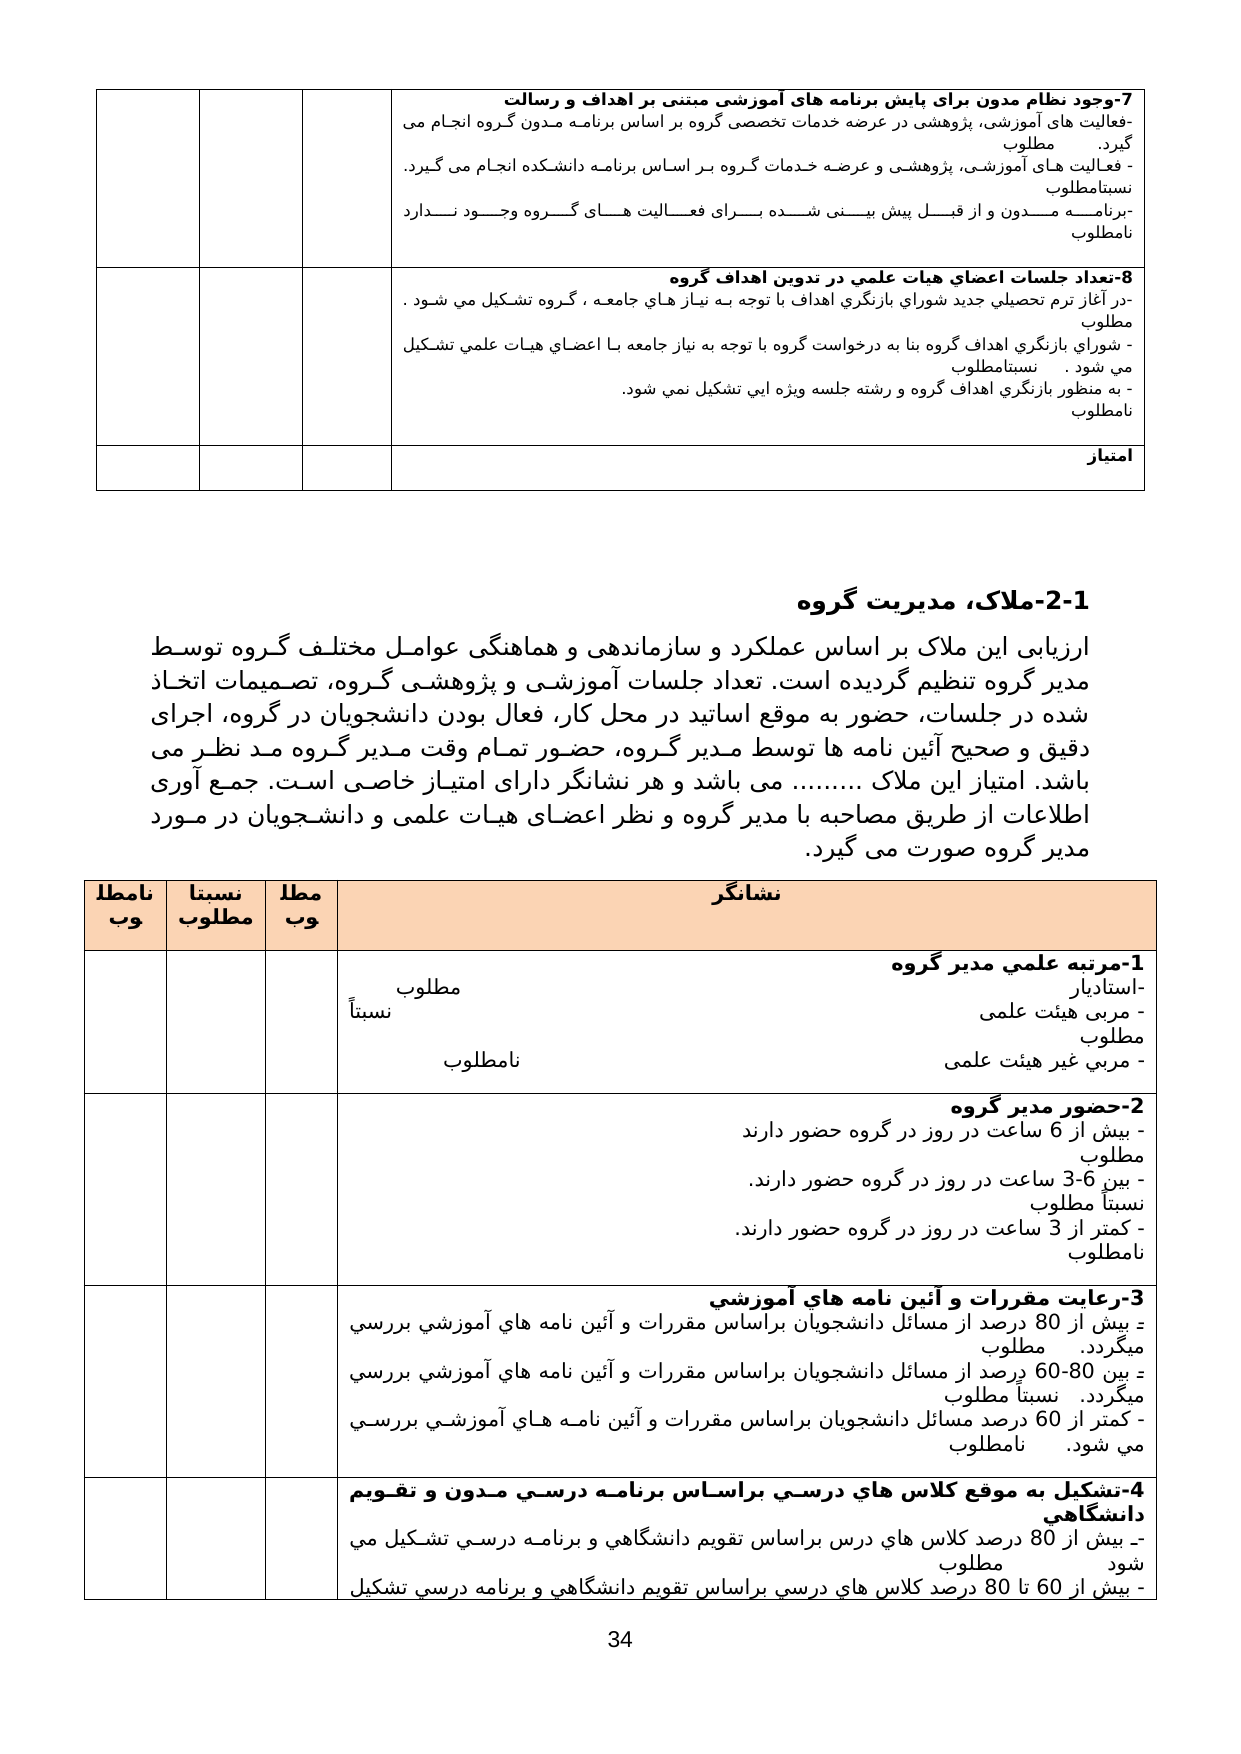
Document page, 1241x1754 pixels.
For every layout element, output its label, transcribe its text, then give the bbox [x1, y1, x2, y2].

table_cell [303, 90, 391, 267]
table_cell [85, 1478, 166, 1599]
table_cell [167, 951, 265, 1093]
table_cell [266, 1094, 337, 1285]
table_cell [97, 90, 199, 267]
table_cell [303, 268, 391, 445]
table_cell [200, 446, 302, 490]
table_cell [266, 1478, 337, 1599]
table_cell [167, 1478, 265, 1599]
table_cell [266, 951, 337, 1093]
text 2-1-ملاک، مدیریت گروه [150, 586, 1090, 615]
table_cell [97, 268, 199, 445]
table_header نسبتا مطلوب [167, 881, 265, 950]
table_cell [85, 1286, 166, 1477]
table_cell [85, 1094, 166, 1285]
table_cell [303, 446, 391, 490]
text ارزیابی این ملاک بر اساس عملکرد و سازماندهی و هماهنگی عوامل مختلف گروه توسط مدیر گروه تنظیم گردیده است. تعداد جلسات آموزشی و پژوهشی گروه، تصمیمات اتخاذ شده در جلسات، حضور به موقع اساتید در محل کار، فعال بودن دانشجویان در گروه، اجرای دقیق و صحیح آئین نامه ها توسط مدیر گروه، حضور تمام وقت مدیر گروه مد نظر می باشد. امتیاز این ملاک ......... می باشد و هر نشانگر دارای امتیاز خاصی است. جمع آوری اطلاعات از طریق مصاحبه با مدیر گروه و نظر اعضای هیات علمی و دانشجویان در مورد مدیر گروه صورت می گیرد. [150, 632, 1090, 863]
table_cell [167, 1094, 265, 1285]
table_cell 3-رعايت مقررات و آئين نامه هاي آموزشي - بيش از 80 درصد از مسائل دانشجويان براساس مقررات و آئين نامه هاي آموزشي بررسي ميگردد. مطلوب - بين 80-60 درصد از مسائل دانشجويان براساس مقررات و آئين نامه هاي آموزشي بررسي ميگردد. نسبتاً مطلوب - كمتر از 60 درصد مسائل دانشجويان براساس مقررات و آئين نامه هاي آموزشي بررسي مي شود. نامطلوب [338, 1286, 1156, 1477]
table_cell [167, 1286, 265, 1477]
table_cell 8-تعداد جلسات اعضاي هيات علمي در تدوين اهداف گروه -در آغاز ترم تحصيلي جديد شوراي بازنگري اهداف با توجه به نياز هاي جامعه ، گروه تشكيل مي شود . مطلوب - شوراي بازنگري اهداف گروه بنا به درخواست گروه با توجه به نياز جامعه با اعضاي هيات علمي تشكيل مي شود . نسبتامطلوب - به منظور بازنگري اهداف گروه و رشته جلسه ويژه ايي تشكيل نمي شود. نامطلوب [392, 268, 1144, 445]
table_cell [200, 268, 302, 445]
table_cell 1-مرتبه علمي مدير گروه -استادیار مطلوب - مربی هیئت علمی نسبتاً مطلوب - مربي غیر هیئت علمی نامطلوب [338, 951, 1156, 1093]
table_cell [200, 90, 302, 267]
table_cell [266, 1286, 337, 1477]
table_cell [85, 951, 166, 1093]
table_header نشانگر [338, 881, 1156, 950]
table_cell امتیاز [392, 446, 1144, 490]
table_cell 7-وجود نظام مدون برای پایش برنامه های آموزشی مبتنی بر اهداف و رسالت -فعالیت های آموزشی، پژوهشی در عرضه خدمات تخصصی گروه بر اساس برنامه مدون گروه انجام می گیرد. مطلوب - فعالیت های آموزشی، پژوهشی و عرضه خدمات گروه بر اساس برنامه دانشکده انجام می گیرد. نسبتامطلوب -برنامه مدون و از قبل پیش بینی شده برای فعالیت های گروه وجود ندارد نامطلوب [392, 90, 1144, 267]
table_cell [97, 446, 199, 490]
table_cell 2-حضور مدير گروه - بيش از 6 ساعت در روز در گروه حضور دارند مطلوب - بين 6-3 ساعت در روز در گروه حضور دارند. نسبتاً مطلوب - كمتر از 3 ساعت در روز در گروه حضور دارند. نامطلوب [338, 1094, 1156, 1285]
table_header نامطلوب [85, 881, 166, 950]
table_header مطلوب [266, 881, 337, 950]
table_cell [338, 1478, 1156, 1599]
